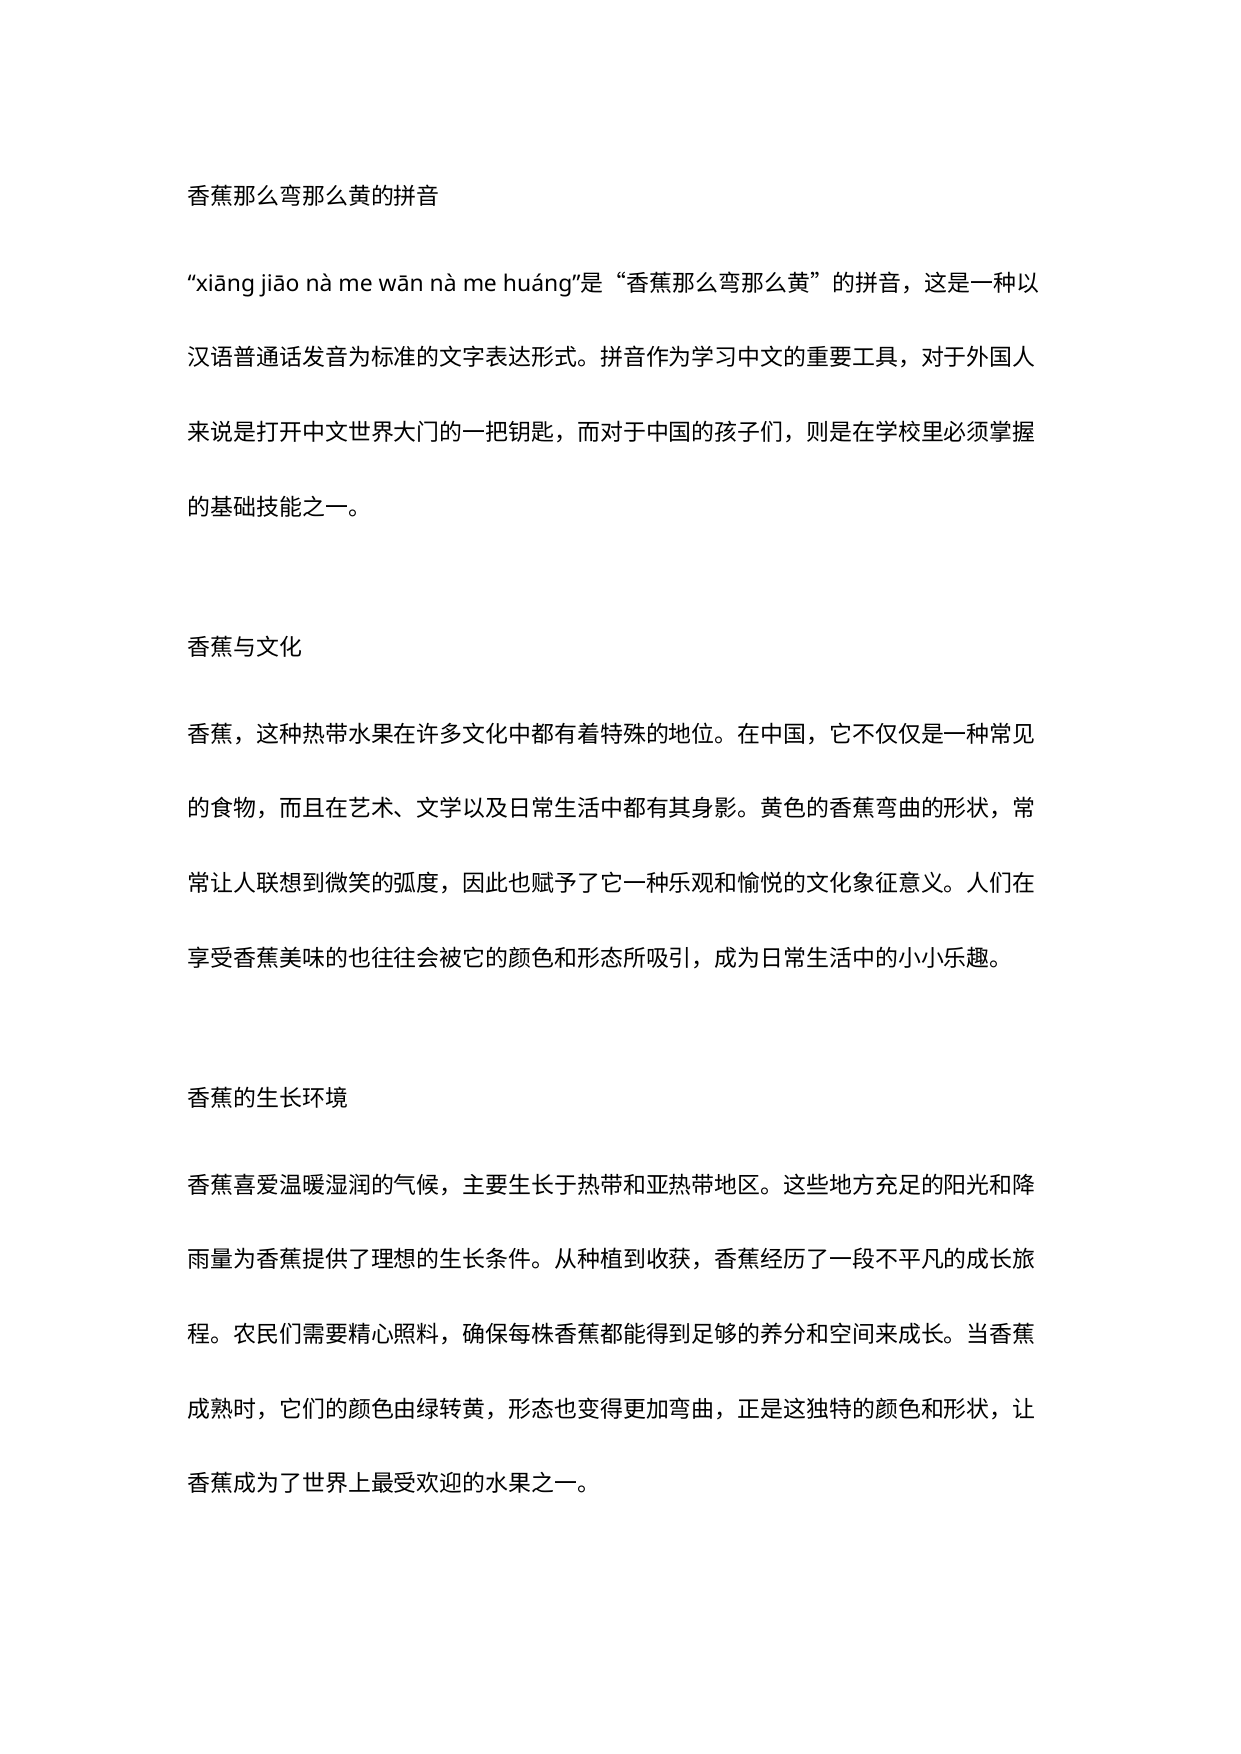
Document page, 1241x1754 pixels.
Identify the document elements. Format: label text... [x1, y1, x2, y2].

text 香蕉喜爱温暖湿润的气候，主要生长于热带和亚热带地区。这些地方充足的阳光和降雨量为香蕉提供了理想的生长条件。从种植到收获，香蕉经历了一段不平凡的成长旅程。农民们需要精心照料，确保每株香蕉都能得到足够的养分和空间来成长。当香蕉成熟时，它们的颜色由绿转黄，形态也变得更加弯曲，正是这独特的颜色和形状，让香蕉成为了世界上最受欢迎的水果之一。 [187, 1151, 1053, 1514]
text “xiāng jiāo nà me wān nà me huáng”是“香蕉那么弯那么黄”的拼音，这是一种以汉语普通话发音为标准的文字表达形式。拼音作为学习中文的重要工具，对于外国人来说是打开中文世界大门的一把钥匙，而对于中国的孩子们，则是在学校里必须掌握的基础技能之一。 [187, 248, 1053, 538]
text 香蕉的生长环境 [187, 1064, 1053, 1129]
text 香蕉与文化 [187, 613, 1053, 678]
text 香蕉，这种热带水果在许多文化中都有着特殊的地位。在中国，它不仅仅是一种常见的食物，而且在艺术、文学以及日常生活中都有其身影。黄色的香蕉弯曲的形状，常常让人联想到微笑的弧度，因此也赋予了它一种乐观和愉悦的文化象征意义。人们在享受香蕉美味的也往往会被它的颜色和形态所吸引，成为日常生活中的小小乐趣。 [187, 699, 1053, 989]
text 香蕉那么弯那么黄的拼音 [187, 162, 1053, 227]
